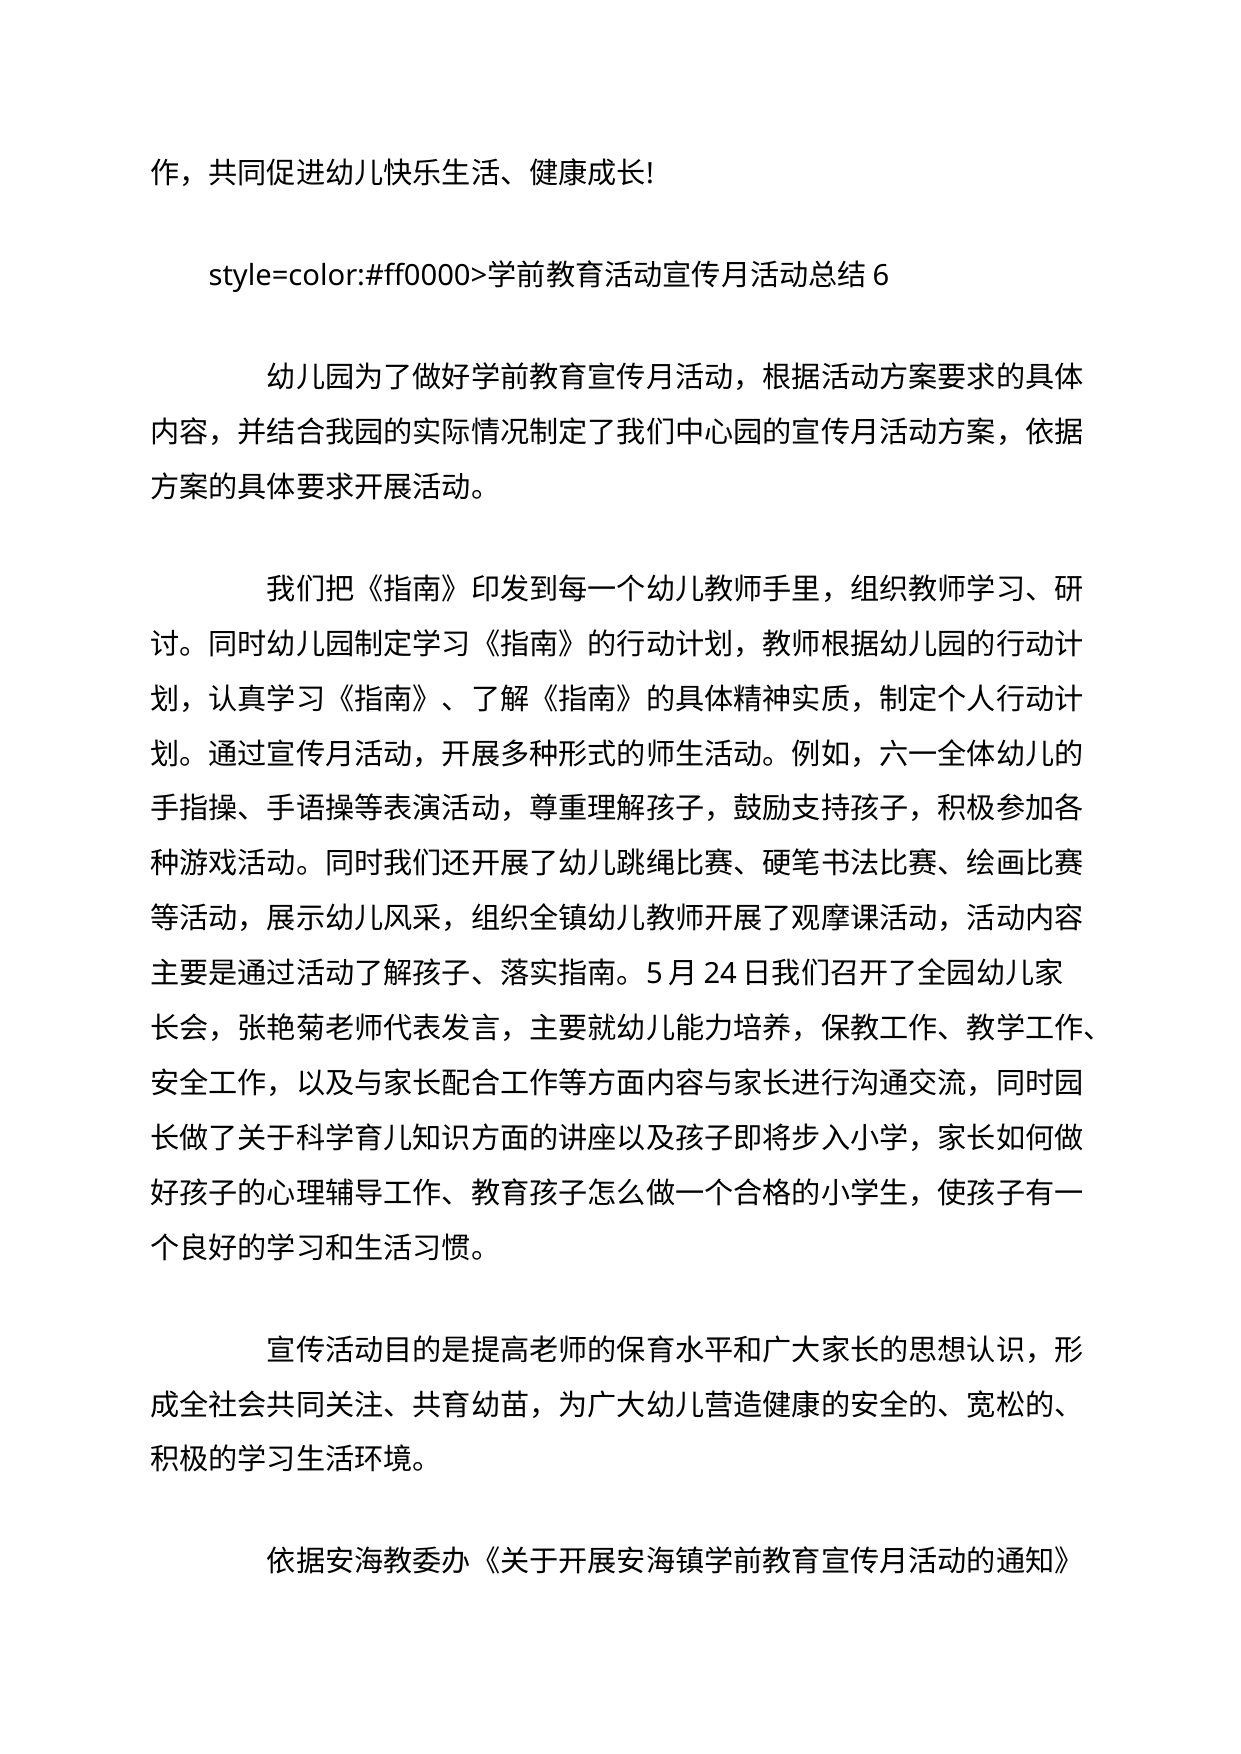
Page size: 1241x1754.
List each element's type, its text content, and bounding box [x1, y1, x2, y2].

text style=color:#ff0000>学前教育活动宣传月活动总结6 [150, 252, 1090, 294]
text 宣传活动目的是提高老师的保育水平和广大家长的思想认识，形成全社会共同关注、共育幼苗，为广大幼儿营造健康的安全的、宽松的、积极的学习生活环境。 [150, 1326, 1090, 1478]
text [150, 1538, 1090, 1580]
text 我们把《指南》印发到每一个幼儿教师手里，组织教师学习、研讨。同时幼儿园制定学习《指南》的行动计划，教师根据幼儿园的行动计划，认真学习《指南》、了解《指南》的具体精神实质，制定个人行动计划。通过宣传月活动，开展多种形式的师生活动。例如，六一全体幼儿的手指操、手语操等表演活动，尊重理解孩子，鼓励支持孩子，积极参加各种游戏活动。同时我们还开展了幼儿跳绳比赛、硬笔书法比赛、绘画比赛等活动，展示幼儿风采，组织全镇幼儿教师开展了观摩课活动，活动内容主要是通过活动了解孩子、落实指南。5月24日我们召开了全园幼儿家长会，张艳菊老师代表发言，主要就幼儿能力培养，保教工作、教学工作、安全工作，以及与家长配合工作等方面内容与家长进行沟通交流，同时园长做了关于科学育儿知识方面的讲座以及孩子即将步入小学，家长如何做好孩子的心理辅导工作、教育孩子怎么做一个合格的小学生，使孩子有一个良好的学习和生活习惯。 [150, 566, 1090, 1267]
text 幼儿园为了做好学前教育宣传月活动，根据活动方案要求的具体内容，并结合我园的实际情况制定了我们中心园的宣传月活动方案，依据方案的具体要求开展活动。 [150, 354, 1090, 506]
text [150, 150, 1090, 192]
